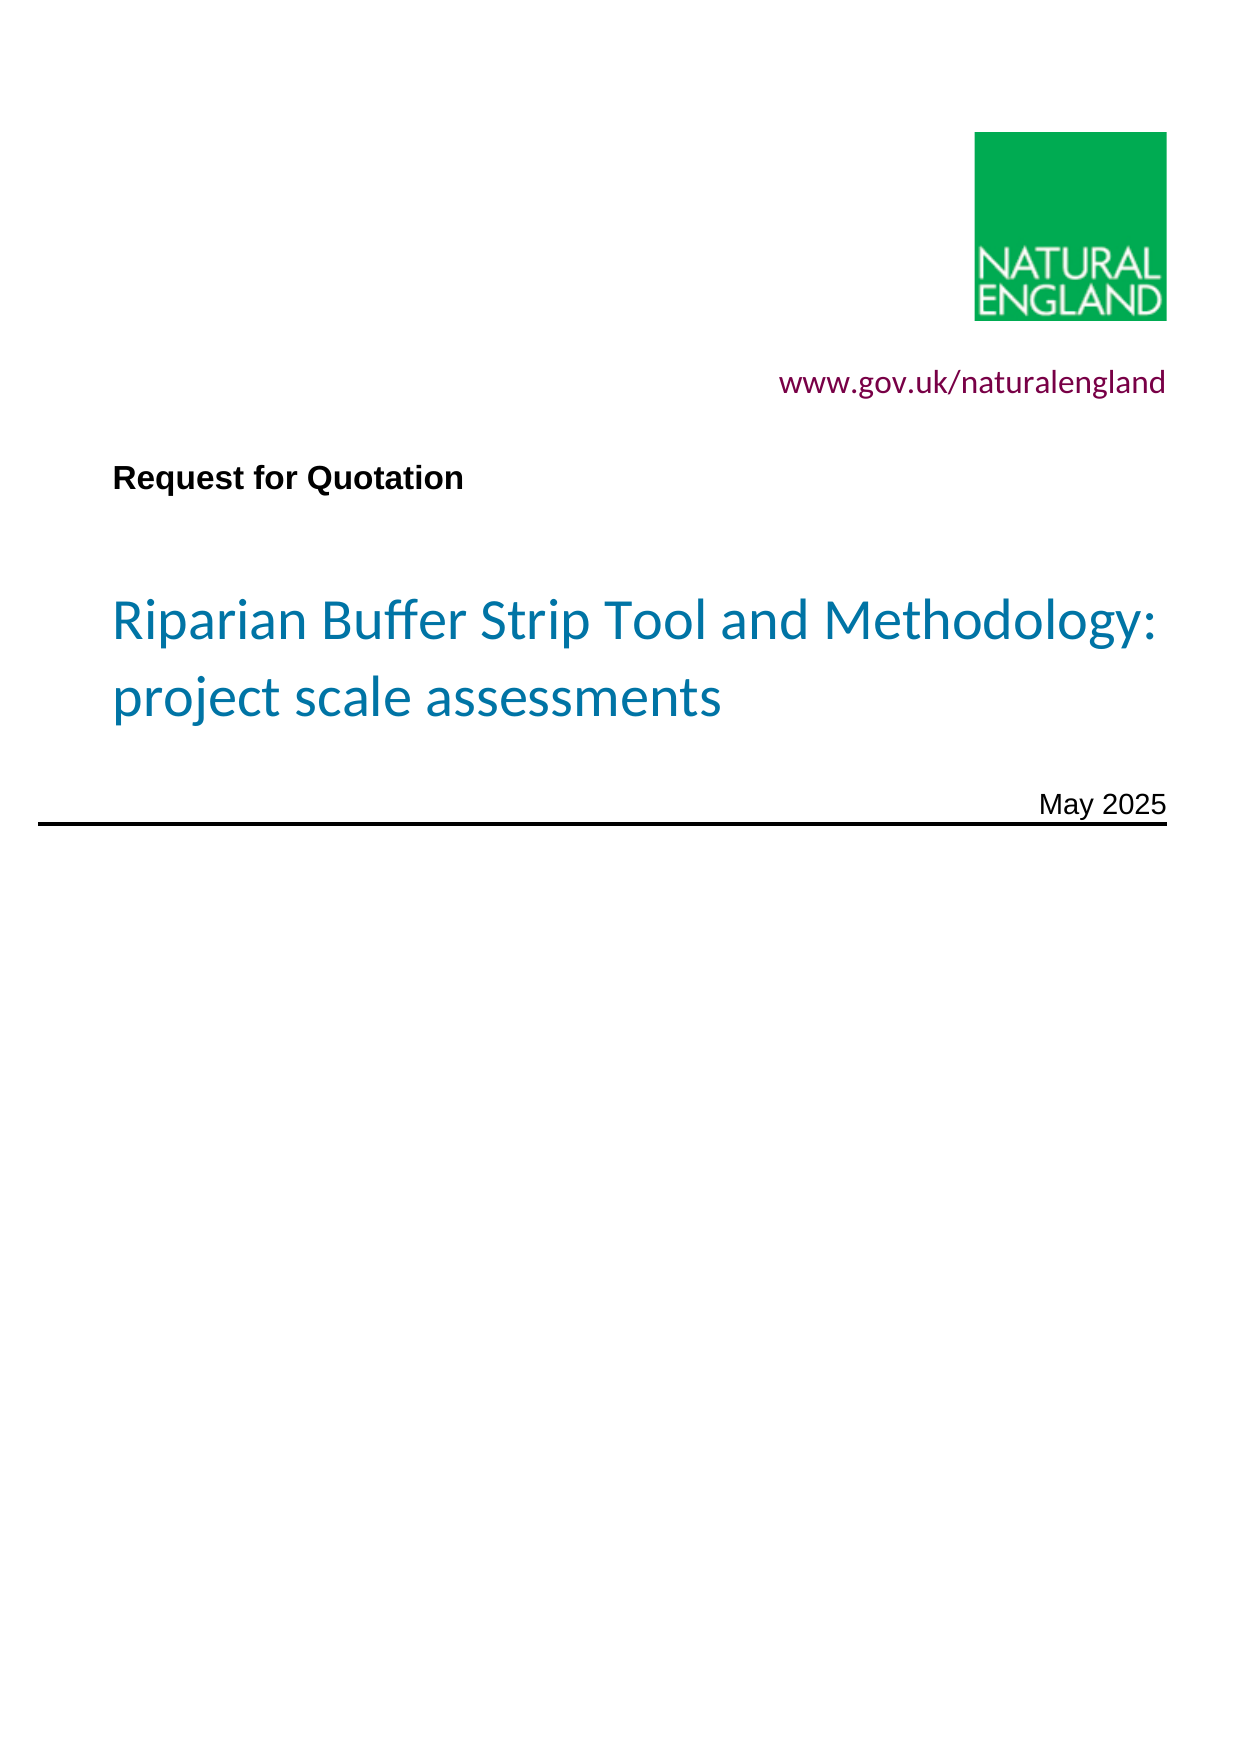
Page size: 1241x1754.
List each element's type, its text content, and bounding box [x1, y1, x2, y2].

text Riparian Buffer Strip Tool and Methodology: project scale assessments [112, 583, 1167, 731]
text Request for Quotation [112, 458, 1167, 496]
picture [974, 132, 1167, 321]
subtitle May 2025 [37, 787, 1167, 826]
text www.gov.uk/naturalengland [112, 361, 1167, 402]
